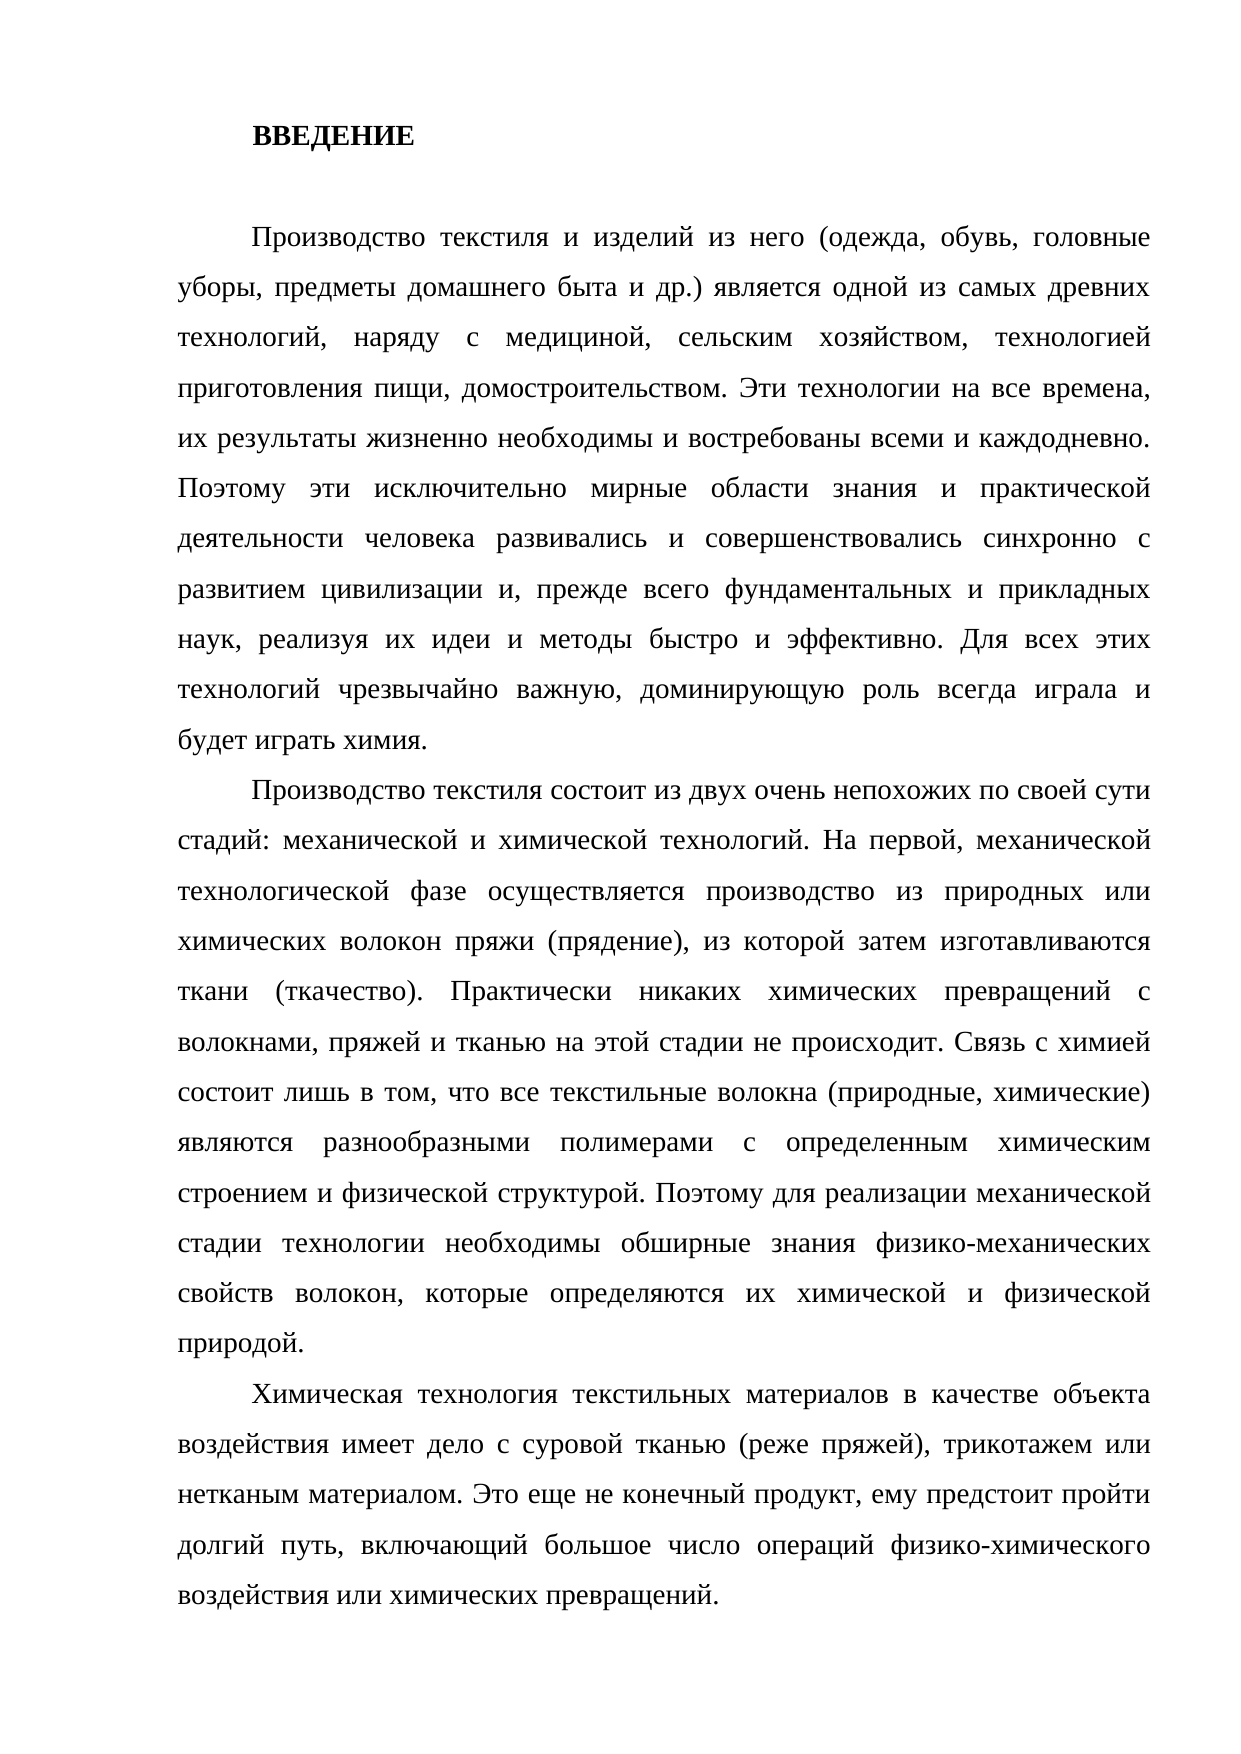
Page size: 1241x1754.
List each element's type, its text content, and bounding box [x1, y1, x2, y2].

text Химическая технология текстильных материалов в качестве объекта воздействия имеет дело с суровой тканью (реже пряжей), трикотажем или нетканым материалом. Это еще не конечный продукт, ему предстоит пройти долгий путь, включающий большое число операций физико-химического воздействия или химических превращений. [177, 1376, 1152, 1611]
text Производство текстиля и изделий из него (одежда, обувь, головные уборы, предметы домашнего быта и др.) является одной из самых древних технологий, наряду с медициной, сельским хозяйством, технологией приготовления пищи, домостроительством. Эти технологии на все времена, их результаты жизненно необходимы и востребованы всеми и каждодневно. Поэтому эти исключительно мирные области знания и практической деятельности человека развивались и совершенствовались синхронно с развитием цивилизации и, прежде всего фундаментальных и прикладных наук, реализуя их идеи и методы быстро и эффективно. Для всех этих технологий чрезвычайно важную, доминирующую роль всегда играла и будет играть химия. [177, 219, 1152, 755]
text Производство текстиля состоит из двух очень непохожих по своей сути стадий: механической и химической технологий. На первой, механической технологической фазе осуществляется производство из природных или химических волокон пряжи (прядение), из которой затем изготавливаются ткани (ткачество). Практически никаких химических превращений с волокнами, пряжей и тканью на этой стадии не происходит. Связь с химией состоит лишь в том, что все текстильные волокна (природные, химические) являются разнообразными полимерами с определенным химическим строением и физической структурой. Поэтому для реализации механической стадии технологии необходимы обширные знания физико-механических свойств волокон, которые определяются их химической и физической природой. [177, 772, 1152, 1359]
text ВВЕДЕНИЕ [177, 118, 1152, 152]
